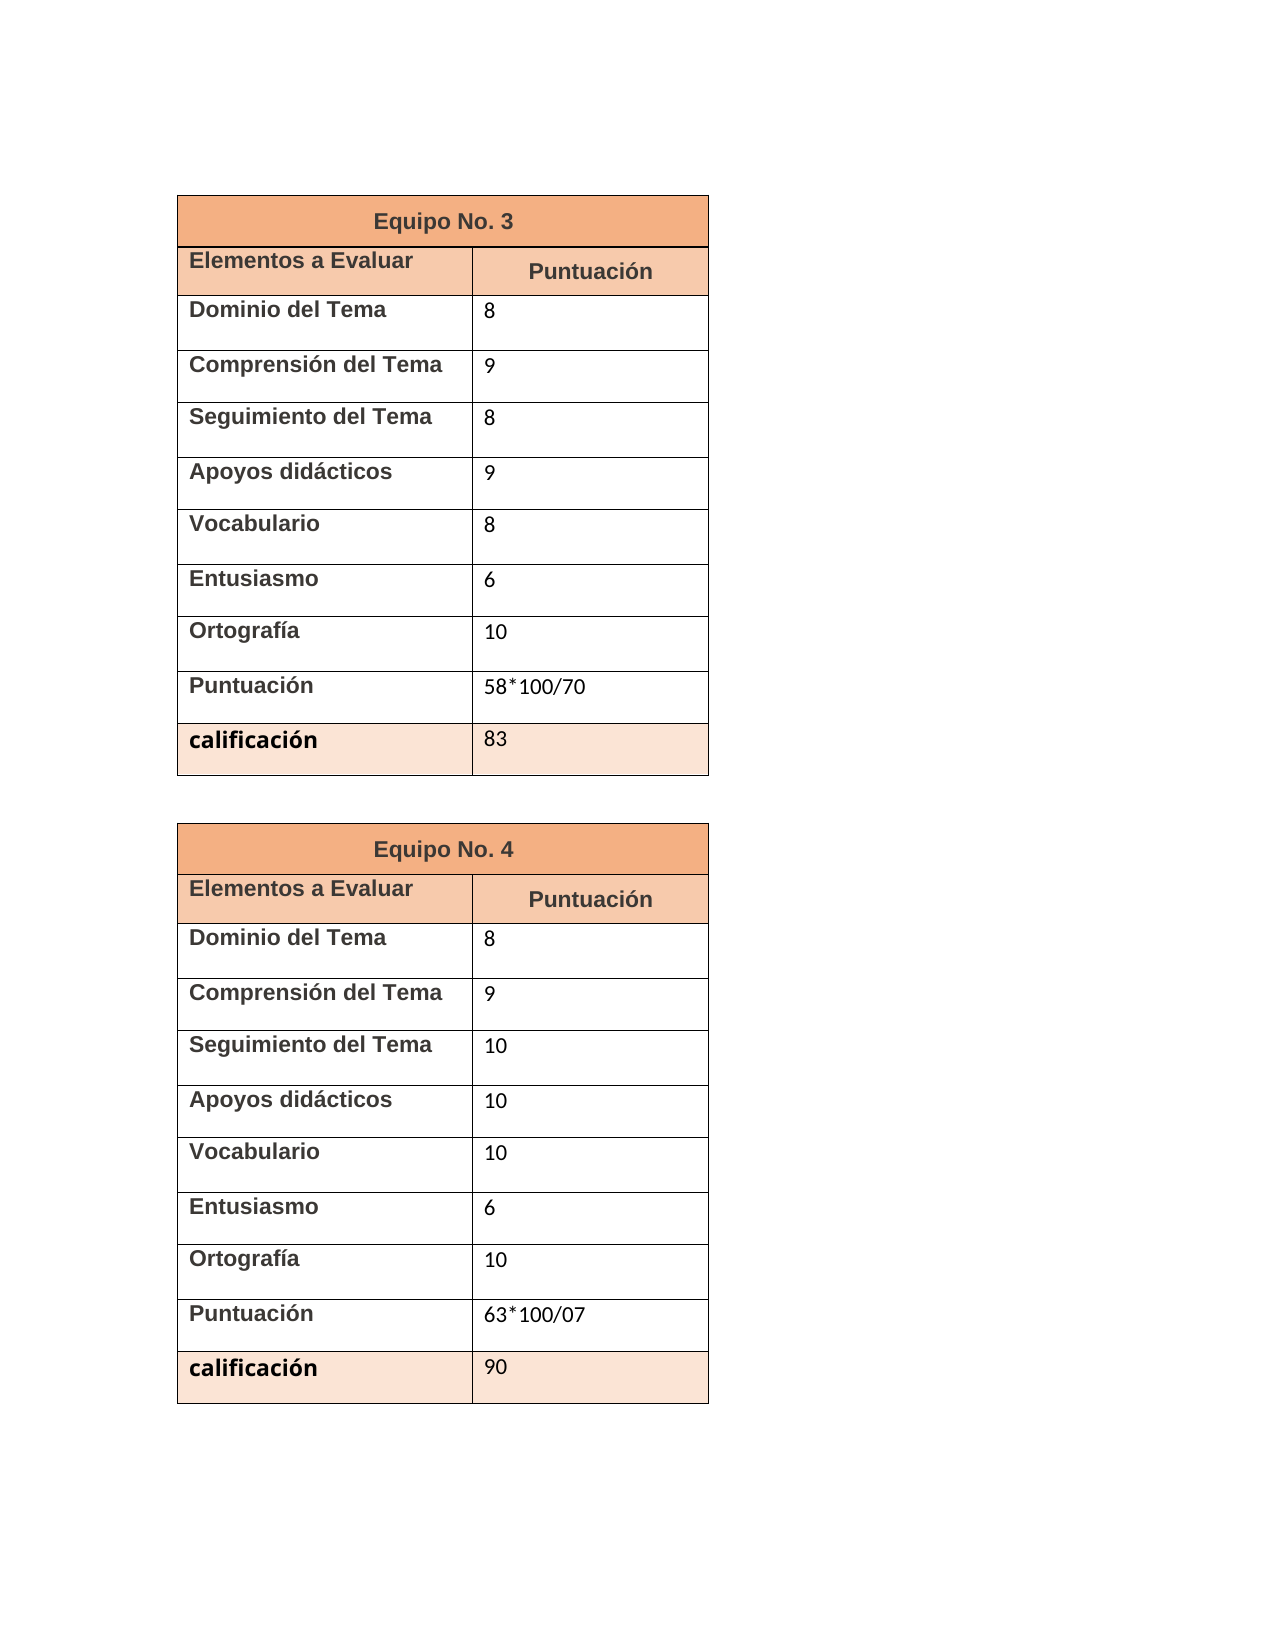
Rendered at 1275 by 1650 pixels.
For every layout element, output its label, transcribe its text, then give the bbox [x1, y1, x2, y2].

table_cell 6 [473, 565, 708, 616]
table_cell Seguimiento del Tema [178, 403, 472, 457]
table_header Equipo No. 4 [178, 824, 708, 874]
table_cell 63*100/07 [473, 1300, 708, 1351]
table_cell 6 [473, 1193, 708, 1244]
table_cell 8 [473, 296, 708, 350]
table_cell Apoyos didácticos [178, 1086, 472, 1137]
table_header Equipo No. 3 [178, 196, 708, 246]
table_cell Ortografía [178, 1245, 472, 1299]
table_cell 8 [473, 924, 708, 978]
table_cell 10 [473, 617, 708, 671]
table_cell Apoyos didácticos [178, 458, 472, 509]
table_cell 9 [473, 979, 708, 1030]
table_cell Elementos a Evaluar [178, 875, 472, 923]
table_cell Vocabulario [178, 510, 472, 564]
table_cell Vocabulario [178, 1138, 472, 1192]
table_cell 9 [473, 351, 708, 402]
table_cell Puntuación [178, 672, 472, 723]
table_cell calificación [178, 1352, 472, 1403]
table_cell 10 [473, 1138, 708, 1192]
table_cell Puntuación [473, 248, 708, 295]
table_cell 9 [473, 458, 708, 509]
table_cell Seguimiento del Tema [178, 1031, 472, 1085]
table_cell 58*100/70 [473, 672, 708, 723]
table_cell Puntuación [473, 875, 708, 923]
table_cell Comprensión del Tema [178, 351, 472, 402]
table_cell 8 [473, 403, 708, 457]
table_cell Dominio del Tema [178, 296, 472, 350]
table_cell 8 [473, 510, 708, 564]
table_cell Puntuación [178, 1300, 472, 1351]
table_cell 90 [473, 1352, 708, 1403]
table_cell 10 [473, 1031, 708, 1085]
table_cell 83 [473, 724, 708, 774]
table_cell Elementos a Evaluar [178, 248, 472, 295]
table_cell 10 [473, 1245, 708, 1299]
table_cell Ortografía [178, 617, 472, 671]
table_cell Entusiasmo [178, 565, 472, 616]
table_cell Entusiasmo [178, 1193, 472, 1244]
table_cell calificación [178, 724, 472, 774]
table_cell 10 [473, 1086, 708, 1137]
table_cell Dominio del Tema [178, 924, 472, 978]
table_cell Comprensión del Tema [178, 979, 472, 1030]
